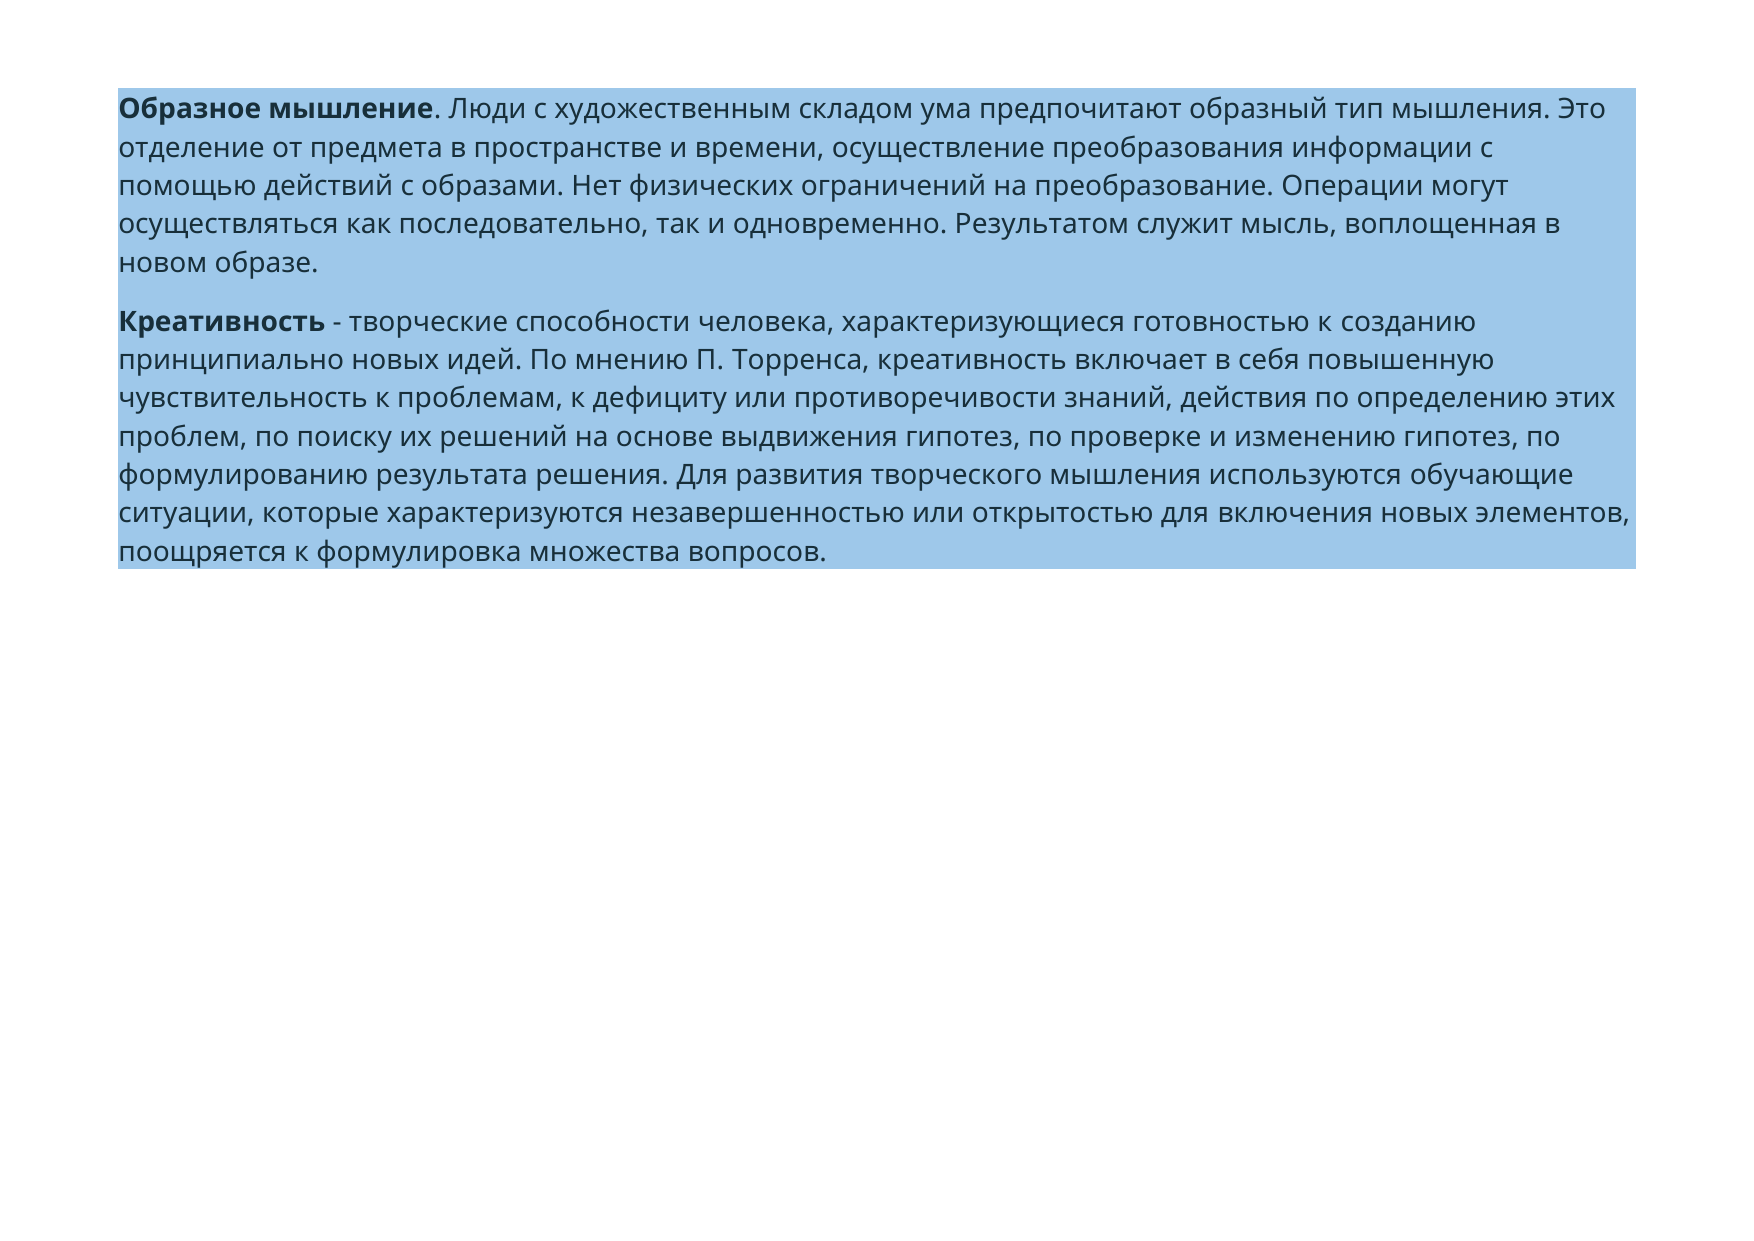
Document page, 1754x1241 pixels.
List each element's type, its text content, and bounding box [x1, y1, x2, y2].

text Образное мышление. Люди с художественным складом ума предпочитают образный тип мышления. Это отделение от предмета в пространстве и времени, осуществление преобразования информации с помощью действий с образами. Нет физических ограничений на преобразование. Операции могут осуществляться как последовательно, так и одновременно. Результатом служит мысль, воплощенная в новом образе. [118, 88, 1636, 280]
text Креативность - творческие способности человека, характеризующиеся готовностью к созданию принципиально новых идей. По мнению П. Торренса, креативность включает в себя повышенную чувствительность к проблемам, к дефициту или противоречивости знаний, действия по определению этих проблем, по поиску их решений на основе выдвижения гипотез, по проверке и изменению гипотез, по формулированию результата решения. Для развития творческого мышления используются обучающие ситуации, которые характеризуются незавершенностью или открытостью для включения новых элементов, поощряется к формулировка множества вопросов. [118, 301, 1636, 569]
